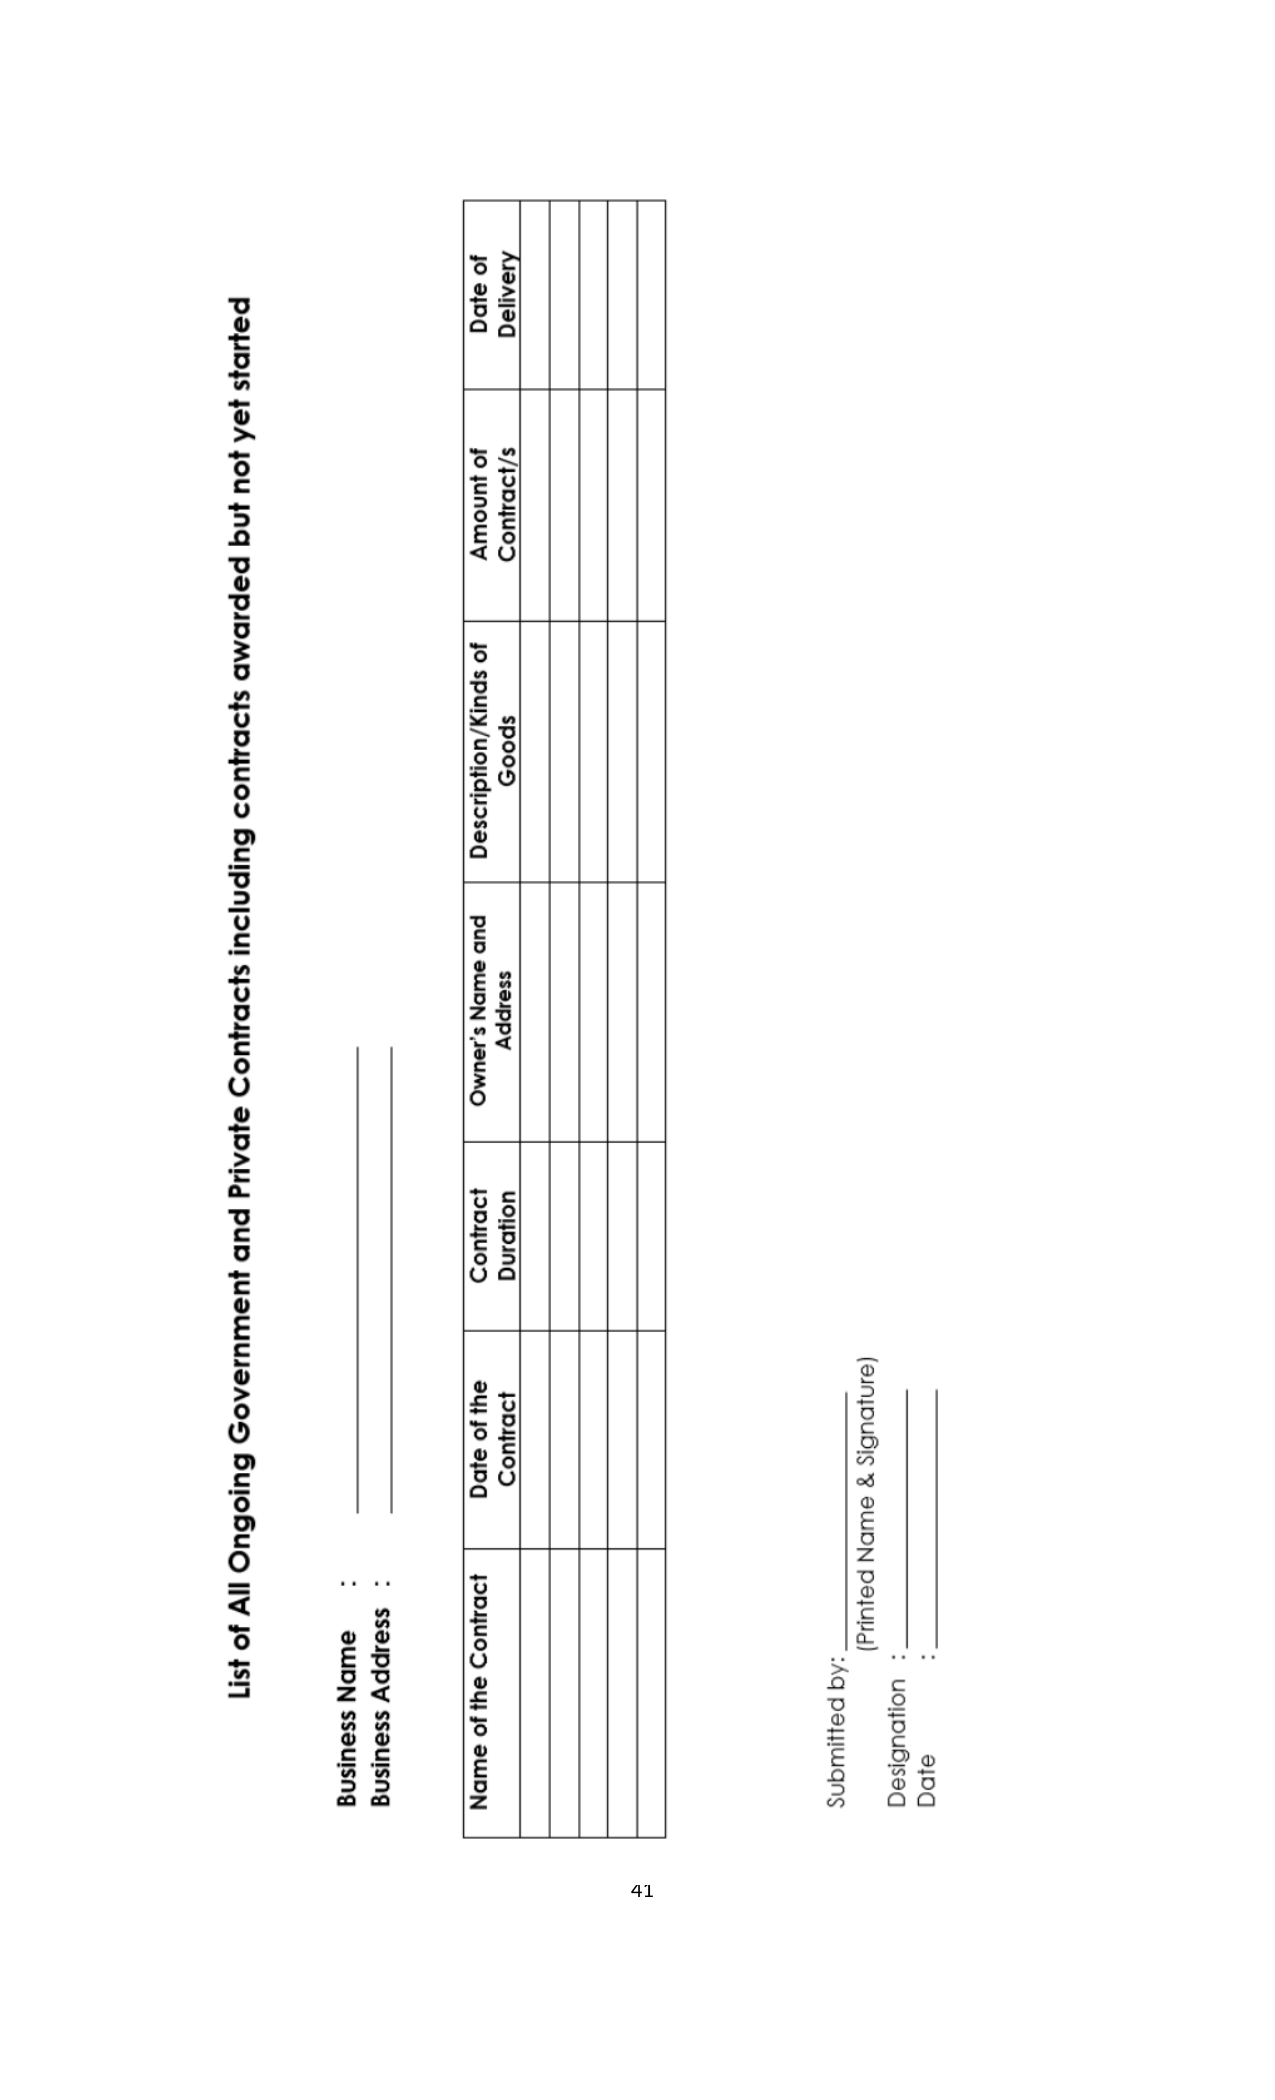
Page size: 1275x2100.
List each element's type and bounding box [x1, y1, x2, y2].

picture [172, 151, 1072, 1884]
